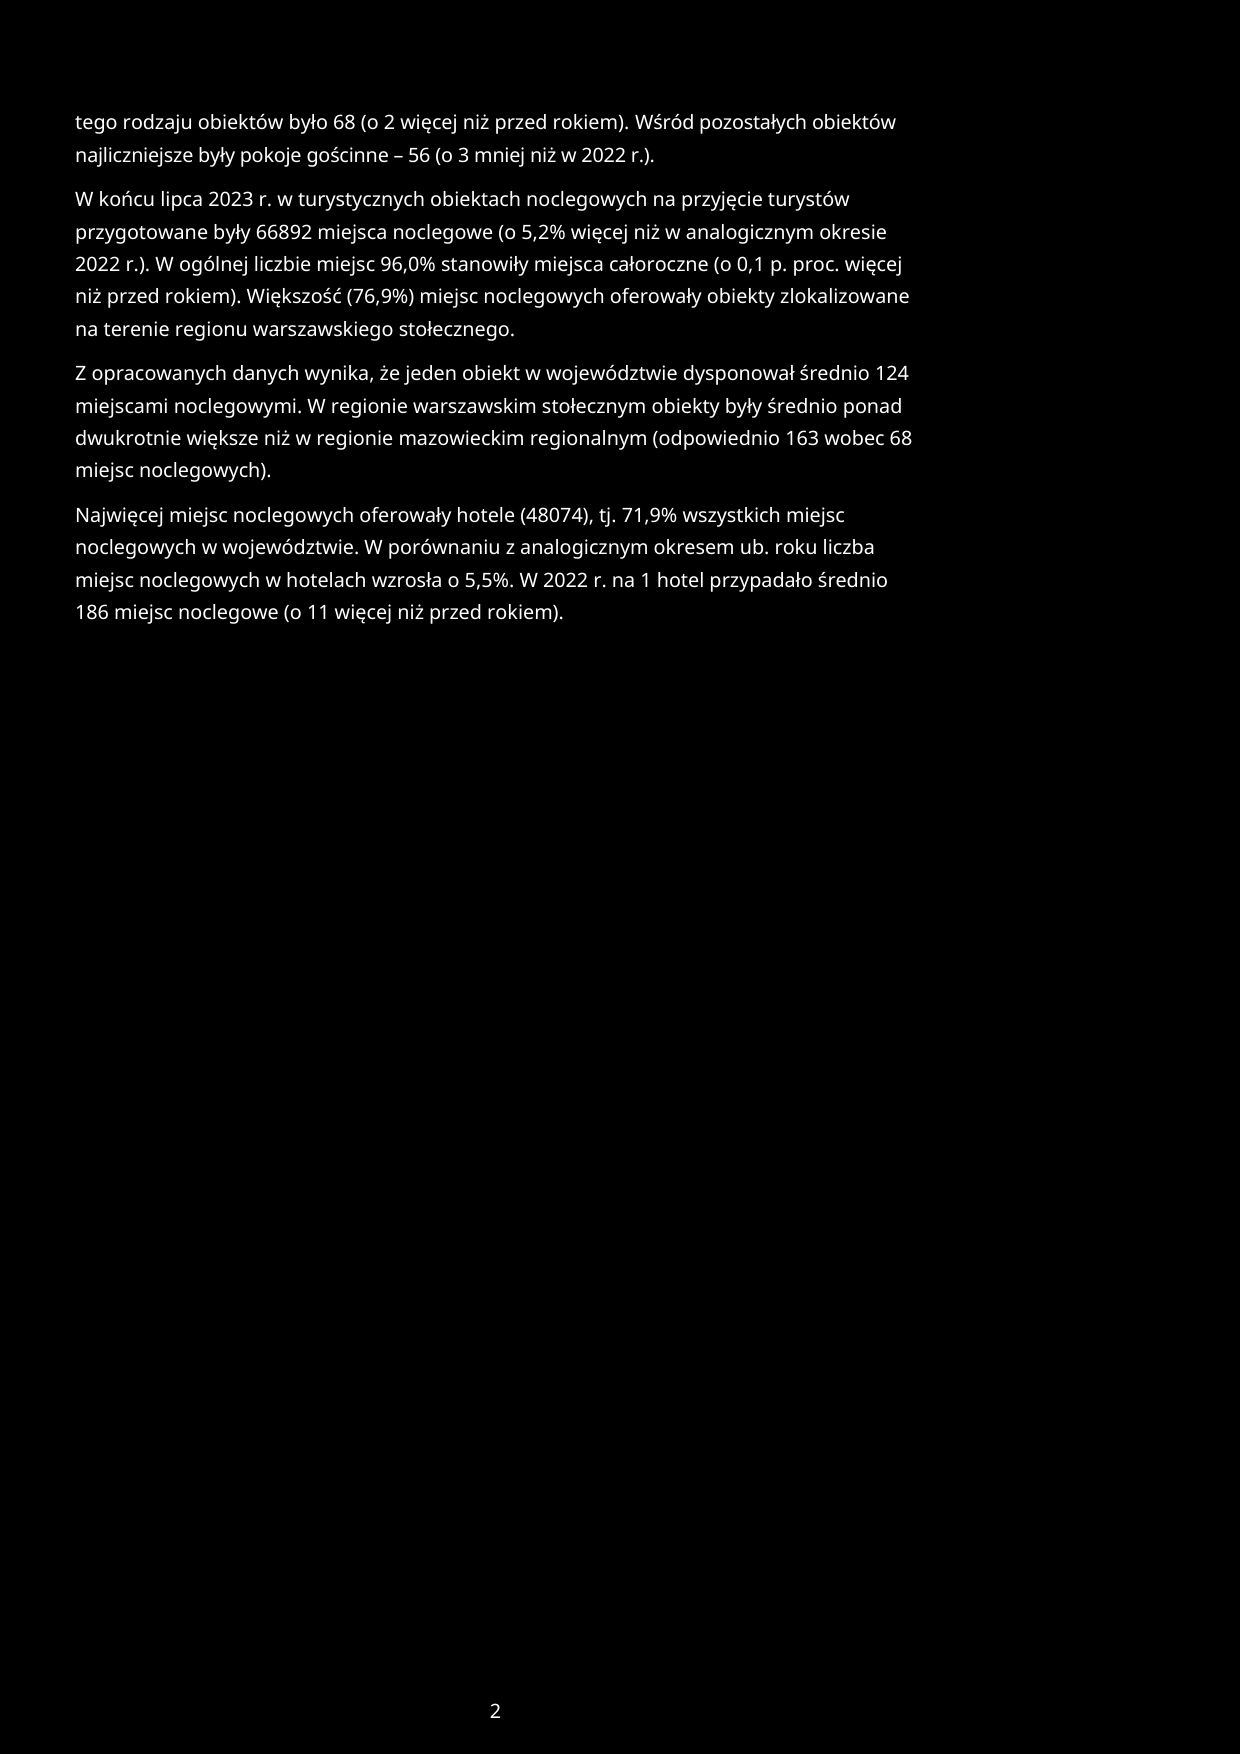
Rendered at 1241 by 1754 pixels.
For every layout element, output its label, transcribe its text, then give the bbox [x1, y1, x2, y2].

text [75, 108, 915, 168]
text Najwięcej miejsc noclegowych oferowały hotele (48074), tj. 71,9% wszystkich miejsc noclegowych w województwie. W porównaniu z analogicznym okresem ub. roku liczba miejsc noclegowych w hotelach wzrosła o 5,5%. W 2022 r. na 1 hotel przypadało średnio 186 miejsc noclegowe (o 11 więcej niż przed rokiem). [75, 501, 915, 625]
text Z opracowanych danych wynika, że jeden obiekt w województwie dysponował średnio 124 miejscami noclegowymi. W regionie warszawskim stołecznym obiekty były średnio ponad dwukrotnie większe niż w regionie mazowieckim regionalnym (odpowiednio 163 wobec 68 miejsc noclegowych). [75, 359, 915, 483]
text W końcu lipca 2023 r. w turystycznych obiektach noclegowych na przyjęcie turystów przygotowane były 66892 miejsca noclegowe (o 5,2% więcej niż w analogicznym okresie 2022 r.). W ogólnej liczbie miejsc 96,0% stanowiły miejsca całoroczne (o 0,1 p. proc. więcej niż przed rokiem). Większość (76,9%) miejsc noclegowych oferowały obiekty zlokalizowane na terenie regionu warszawskiego stołecznego. [75, 186, 915, 342]
